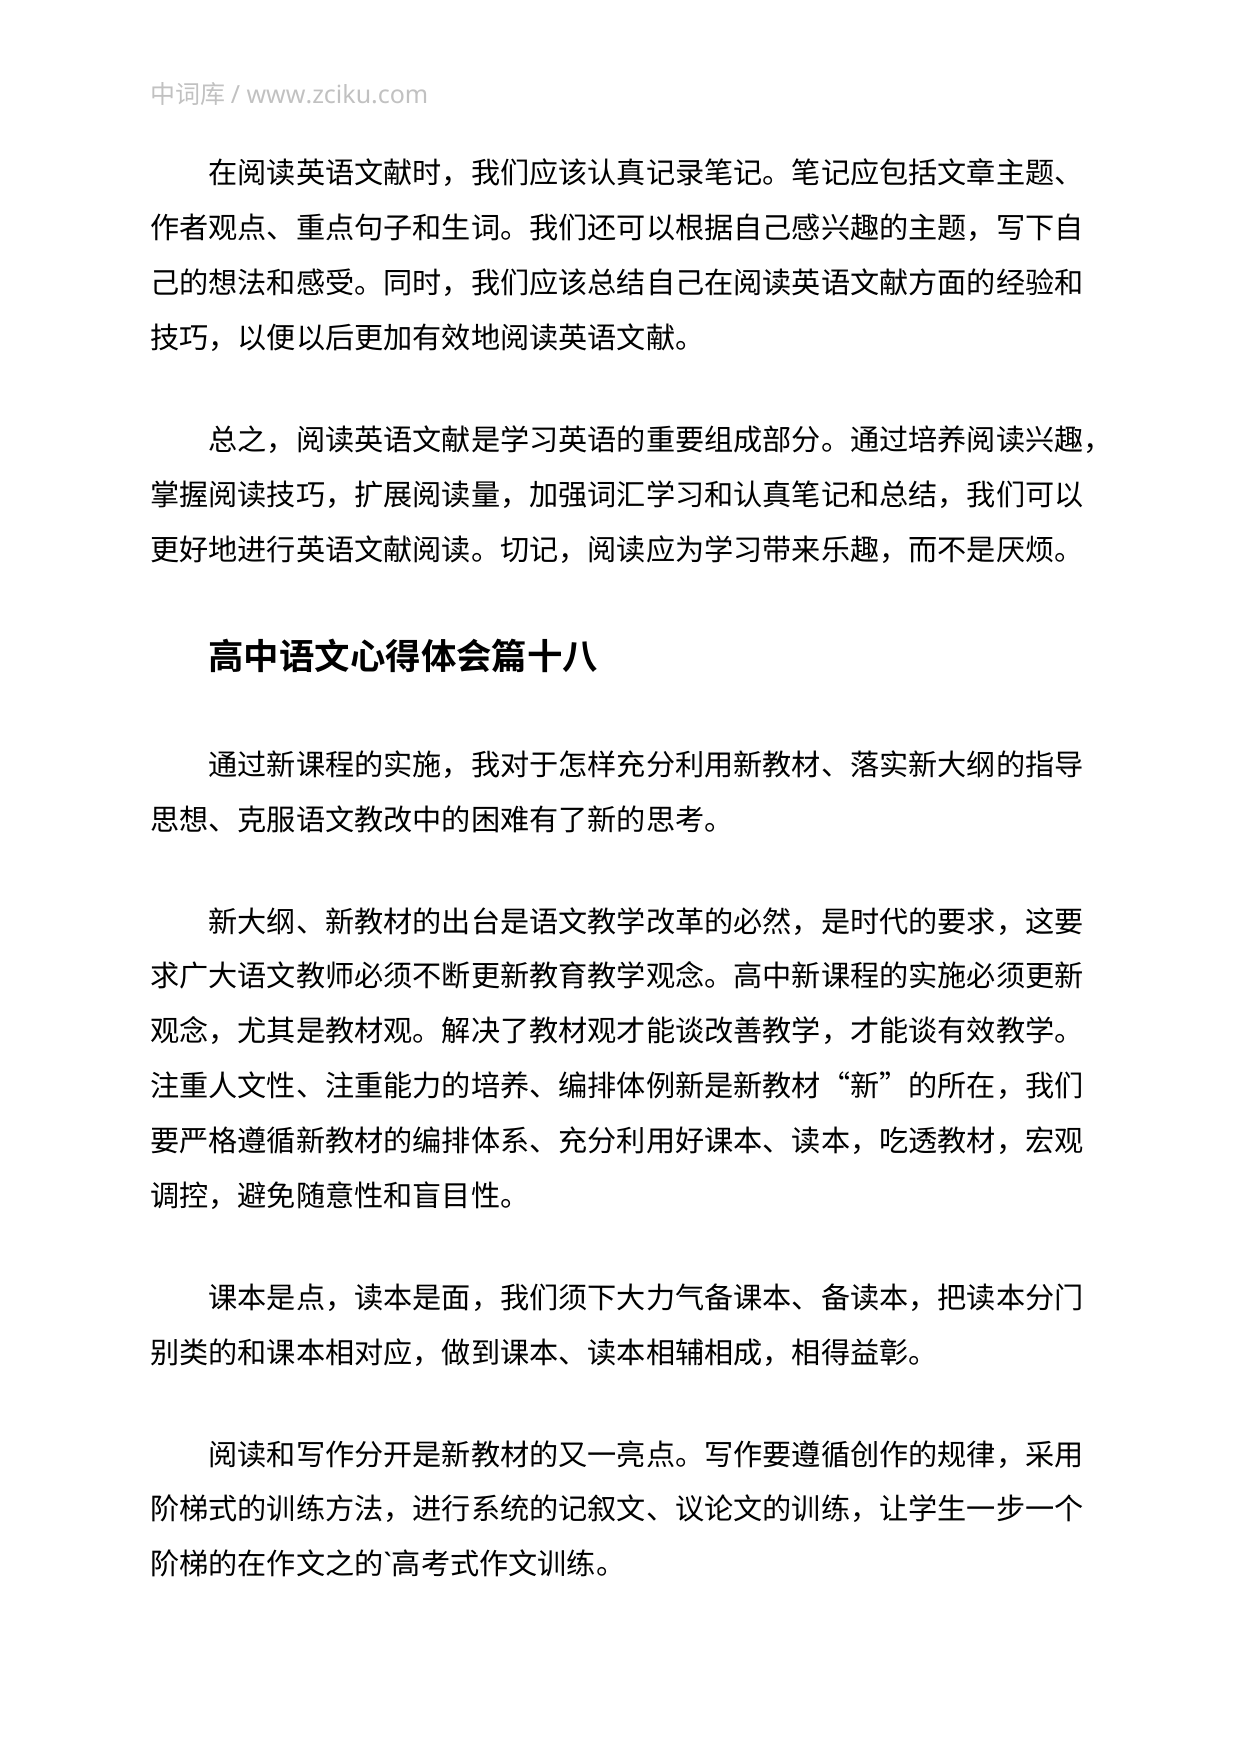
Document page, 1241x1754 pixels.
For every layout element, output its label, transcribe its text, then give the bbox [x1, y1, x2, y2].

text 通过新课程的实施，我对于怎样充分利用新教材、落实新大纲的指导思想、克服语文教改中的困难有了新的思考。 [150, 741, 1090, 839]
text 新大纲、新教材的出台是语文教学改革的必然，是时代的要求，这要求广大语文教师必须不断更新教育教学观念。高中新课程的实施必须更新观念，尤其是教材观。解决了教材观才能谈改善教学，才能谈有效教学。注重人文性、注重能力的培养、编排体例新是新教材“新”的所在，我们要严格遵循新教材的编排体系、充分利用好课本、读本，吃透教材，宏观调控，避免随意性和盲目性。 [150, 898, 1090, 1215]
text 课本是点，读本是面，我们须下大力气备课本、备读本，把读本分门别类的和课本相对应，做到课本、读本相辅相成，相得益彰。 [150, 1274, 1090, 1372]
text 总之，阅读英语文献是学习英语的重要组成部分。通过培养阅读兴趣，掌握阅读技巧，扩展阅读量，加强词汇学习和认真笔记和总结，我们可以更好地进行英语文献阅读。切记，阅读应为学习带来乐趣，而不是厌烦。 [150, 416, 1090, 568]
text 阅读和写作分开是新教材的又一亮点。写作要遵循创作的规律，采用阶梯式的训练方法，进行系统的记叙文、议论文的训练，让学生一步一个阶梯的在作文之的`高考式作文训练。 [150, 1431, 1090, 1583]
text 在阅读英语文献时，我们应该认真记录笔记。笔记应包括文章主题、作者观点、重点句子和生词。我们还可以根据自己感兴趣的主题，写下自己的想法和感受。同时，我们应该总结自己在阅读英语文献方面的经验和技巧，以便以后更加有效地阅读英语文献。 [150, 150, 1090, 357]
text 高中语文心得体会篇十八 [150, 628, 1090, 679]
